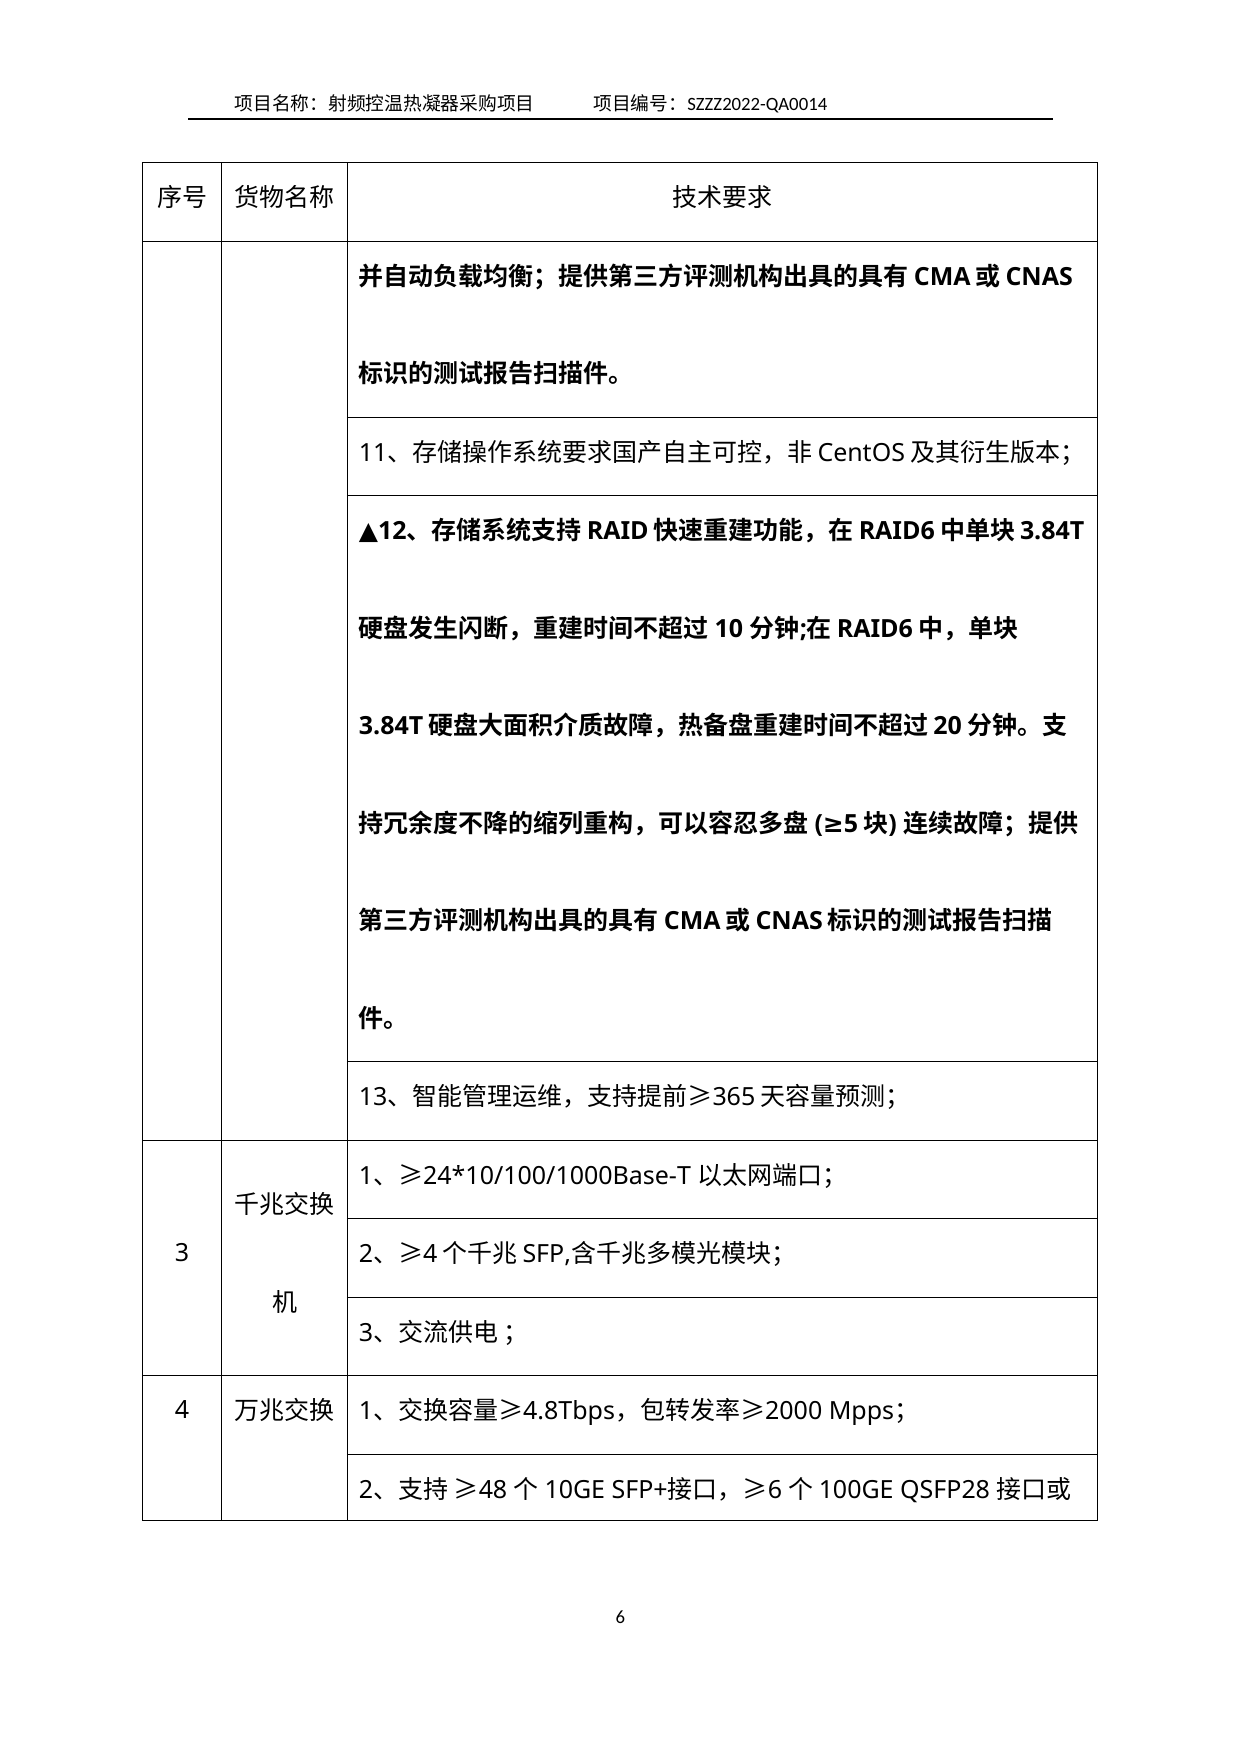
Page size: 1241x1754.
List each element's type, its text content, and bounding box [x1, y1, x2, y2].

table_cell 13、智能管理运维，支持提前≥365天容量预测； [348, 1062, 1097, 1140]
table_cell ▲12、存储系统支持RAID快速重建功能，在RAID6中单块3.84T硬盘发生闪断，重建时间不超过 10 分钟;在RAID6中，单块3.84T硬盘大面积介质故障，热备盘重建时间不超过20分钟。支持冗余度不降的缩列重构，可以容忍多盘 (≥5块) 连续故障；提供第三方评测机构出具的具有CMA或CNAS标识的测试报告扫描件。 [348, 496, 1097, 1061]
table_cell 万兆交换机 [222, 1376, 347, 1520]
table_cell 4 [143, 1376, 221, 1520]
table_cell 1、≥24*10/100/1000Base-T 以太网端口； [348, 1141, 1097, 1218]
table_header 货物名称 [222, 163, 347, 241]
table_header 技术要求 [348, 163, 1097, 241]
table_cell 3、交流供电 ； [348, 1298, 1097, 1375]
table_cell 1、交换容量≥4.8Tbps，包转发率≥2000 Mpps； [348, 1376, 1097, 1454]
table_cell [348, 242, 1097, 417]
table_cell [348, 1455, 1097, 1520]
table_cell 3 [143, 1141, 221, 1375]
table_header 序号 [143, 163, 221, 241]
table_cell 11、存储操作系统要求国产自主可控，非CentOS及其衍生版本； [348, 418, 1097, 495]
table_cell 千兆交换机 [222, 1141, 347, 1375]
table_cell 2、≥4个千兆SFP,含千兆多模光模块； [348, 1219, 1097, 1297]
